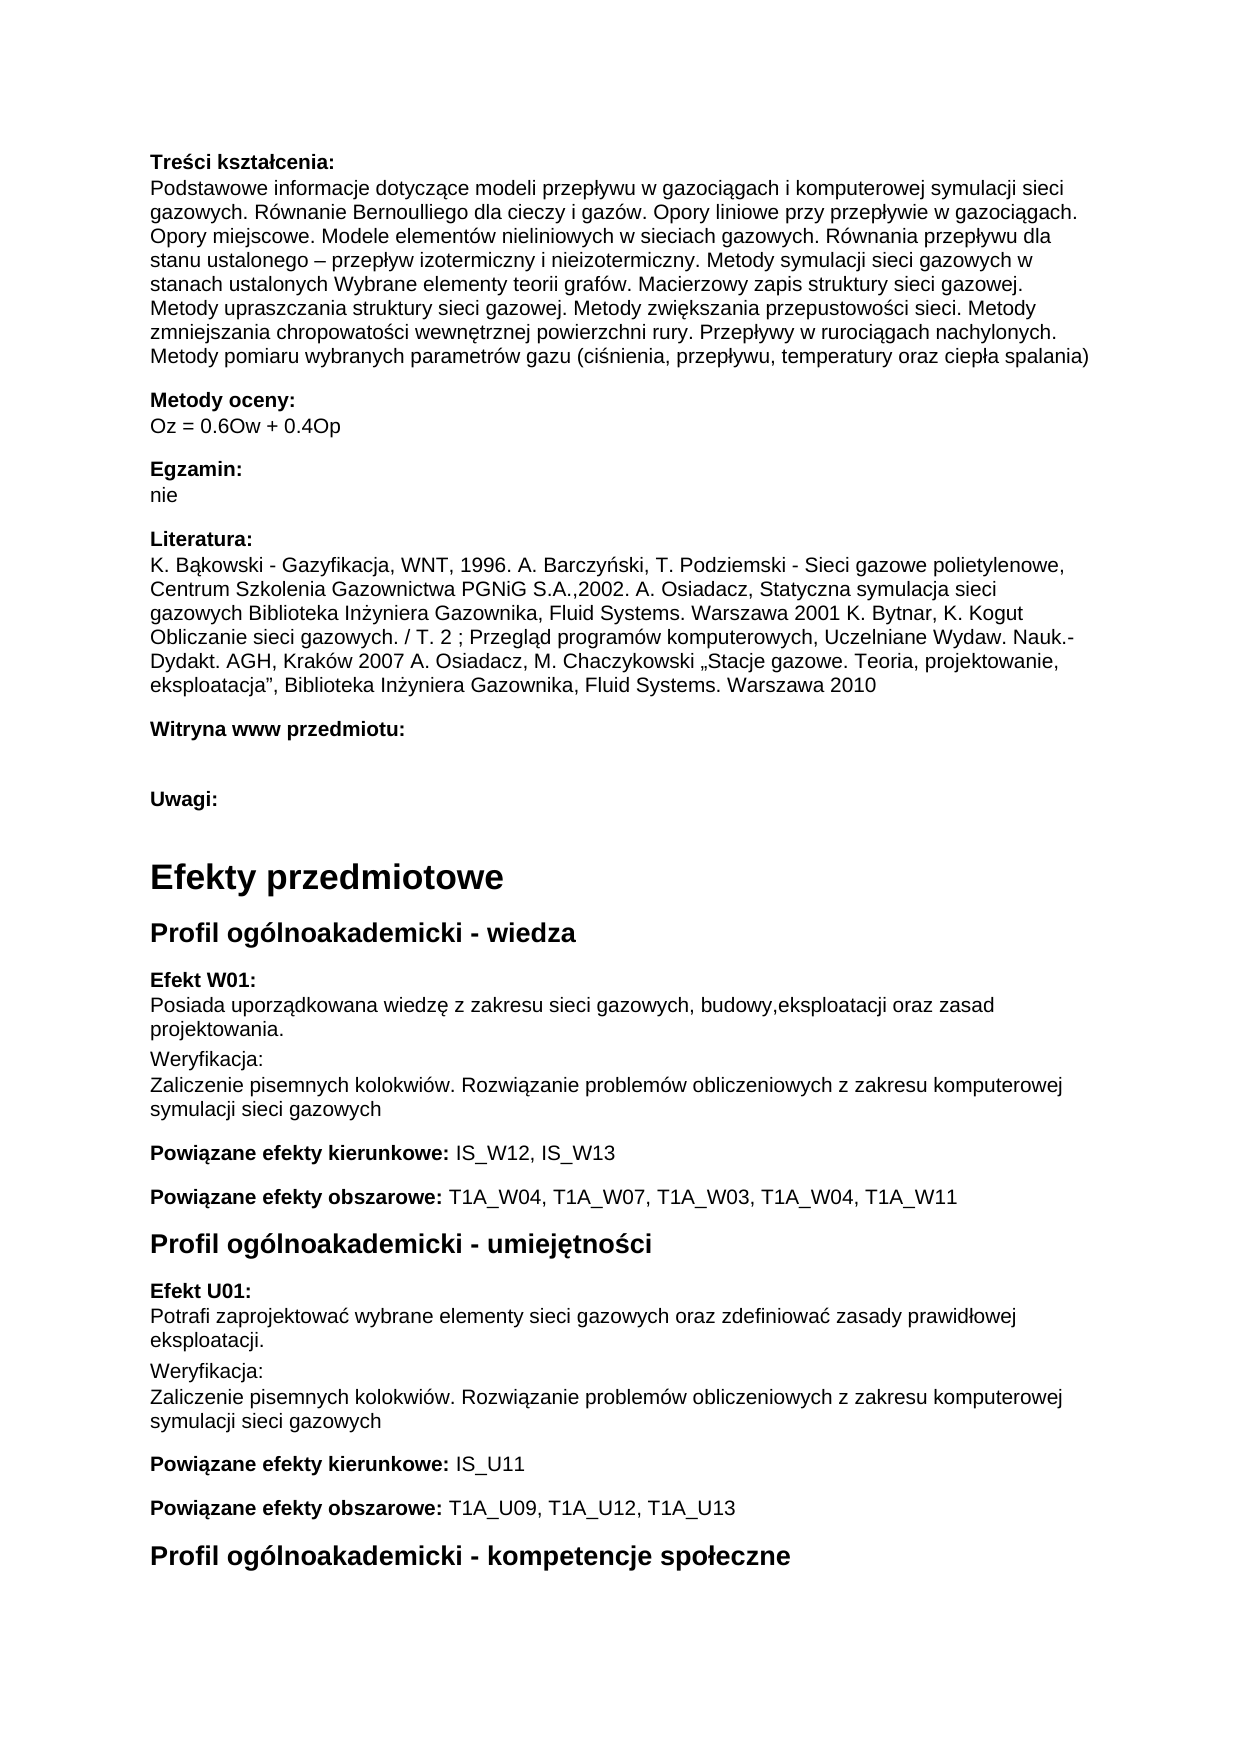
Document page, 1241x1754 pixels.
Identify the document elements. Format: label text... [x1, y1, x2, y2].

text Treści kształcenia: [150, 150, 1090, 174]
text Powiązane efekty obszarowe: T1A_U09, T1A_U12, T1A_U13 [150, 1496, 1090, 1520]
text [150, 1384, 1090, 1432]
text Posiada uporządkowana wiedzę z zakresu sieci gazowych, budowy,eksploatacji oraz zasad projektowania. [150, 993, 1090, 1041]
text Efekt W01: [150, 968, 1090, 992]
text Uwagi: [150, 786, 1090, 810]
text Weryfikacja: [150, 1047, 1090, 1071]
text Powiązane efekty obszarowe: T1A_W04, T1A_W07, T1A_W03, T1A_W04, T1A_W11 [150, 1184, 1090, 1208]
subtitle Profil ogólnoakademicki - wiedza [150, 917, 1090, 948]
text Powiązane efekty kierunkowe: IS_U11 [150, 1452, 1090, 1476]
text Literatura: [150, 527, 1090, 551]
text Efekt U01: [150, 1279, 1090, 1303]
text Podstawowe informacje dotyczące modeli przepływu w gazociągach i komputerowej symulacji sieci gazowych. Równanie Bernoulliego dla cieczy i gazów. Opory liniowe przy przepływie w gazociągach. Opory miejscowe. Modele elementów nieliniowych w sieciach gazowych. Równania przepływu dla stanu ustalonego – przepływ izotermiczny i nieizotermiczny. Metody symulacji sieci gazowych w stanach ustalonych Wybrane elementy teorii grafów. Macierzowy zapis struktury sieci gazowej. Metody upraszczania struktury sieci gazowej. Metody zwiększania przepustowości sieci. Metody zmniejszania chropowatości wewnętrznej powierzchni rury. Przepływy w rurociągach nachylonych. Metody pomiaru wybranych parametrów gazu (ciśnienia, przepływu, temperatury oraz ciepła spalania) [150, 176, 1090, 368]
text Oz = 0.6Ow + 0.4Op [150, 413, 1090, 437]
text Potrafi zaprojektować wybrane elementy sieci gazowych oraz zdefiniować zasady prawidłowej eksploatacji. [150, 1304, 1090, 1352]
subtitle Profil ogólnoakademicki - kompetencje społeczne [150, 1540, 1090, 1571]
text K. Bąkowski - Gazyfikacja, WNT, 1996. A. Barczyński, T. Podziemski - Sieci gazowe polietylenowe, Centrum Szkolenia Gazownictwa PGNiG S.A.,2002. A. Osiadacz, Statyczna symulacja sieci gazowych Biblioteka Inżyniera Gazownika, Fluid Systems. Warszawa 2001 K. Bytnar, K. Kogut Obliczanie sieci gazowych. / T. 2 ; Przegląd programów komputerowych, Uczelniane Wydaw. Nauk.-Dydakt. AGH, Kraków 2007 A. Osiadacz, M. Chaczykowski „Stacje gazowe. Teoria, projektowanie, eksploatacja”, Biblioteka Inżyniera Gazownika, Fluid Systems. Warszawa 2010 [150, 553, 1090, 697]
text nie [150, 483, 1090, 507]
text Witryna www przedmiotu: [150, 717, 1090, 741]
text Egzamin: [150, 457, 1090, 481]
subtitle Efekty przedmiotowe [150, 856, 1090, 897]
text Weryfikacja: [150, 1358, 1090, 1382]
text Metody oceny: [150, 387, 1090, 411]
text Zaliczenie pisemnych kolokwiów. Rozwiązanie problemów obliczeniowych z zakresu komputerowej symulacji sieci gazowych [150, 1073, 1090, 1121]
subtitle Profil ogólnoakademicki - umiejętności [150, 1228, 1090, 1259]
text Powiązane efekty kierunkowe: IS_W12, IS_W13 [150, 1141, 1090, 1165]
